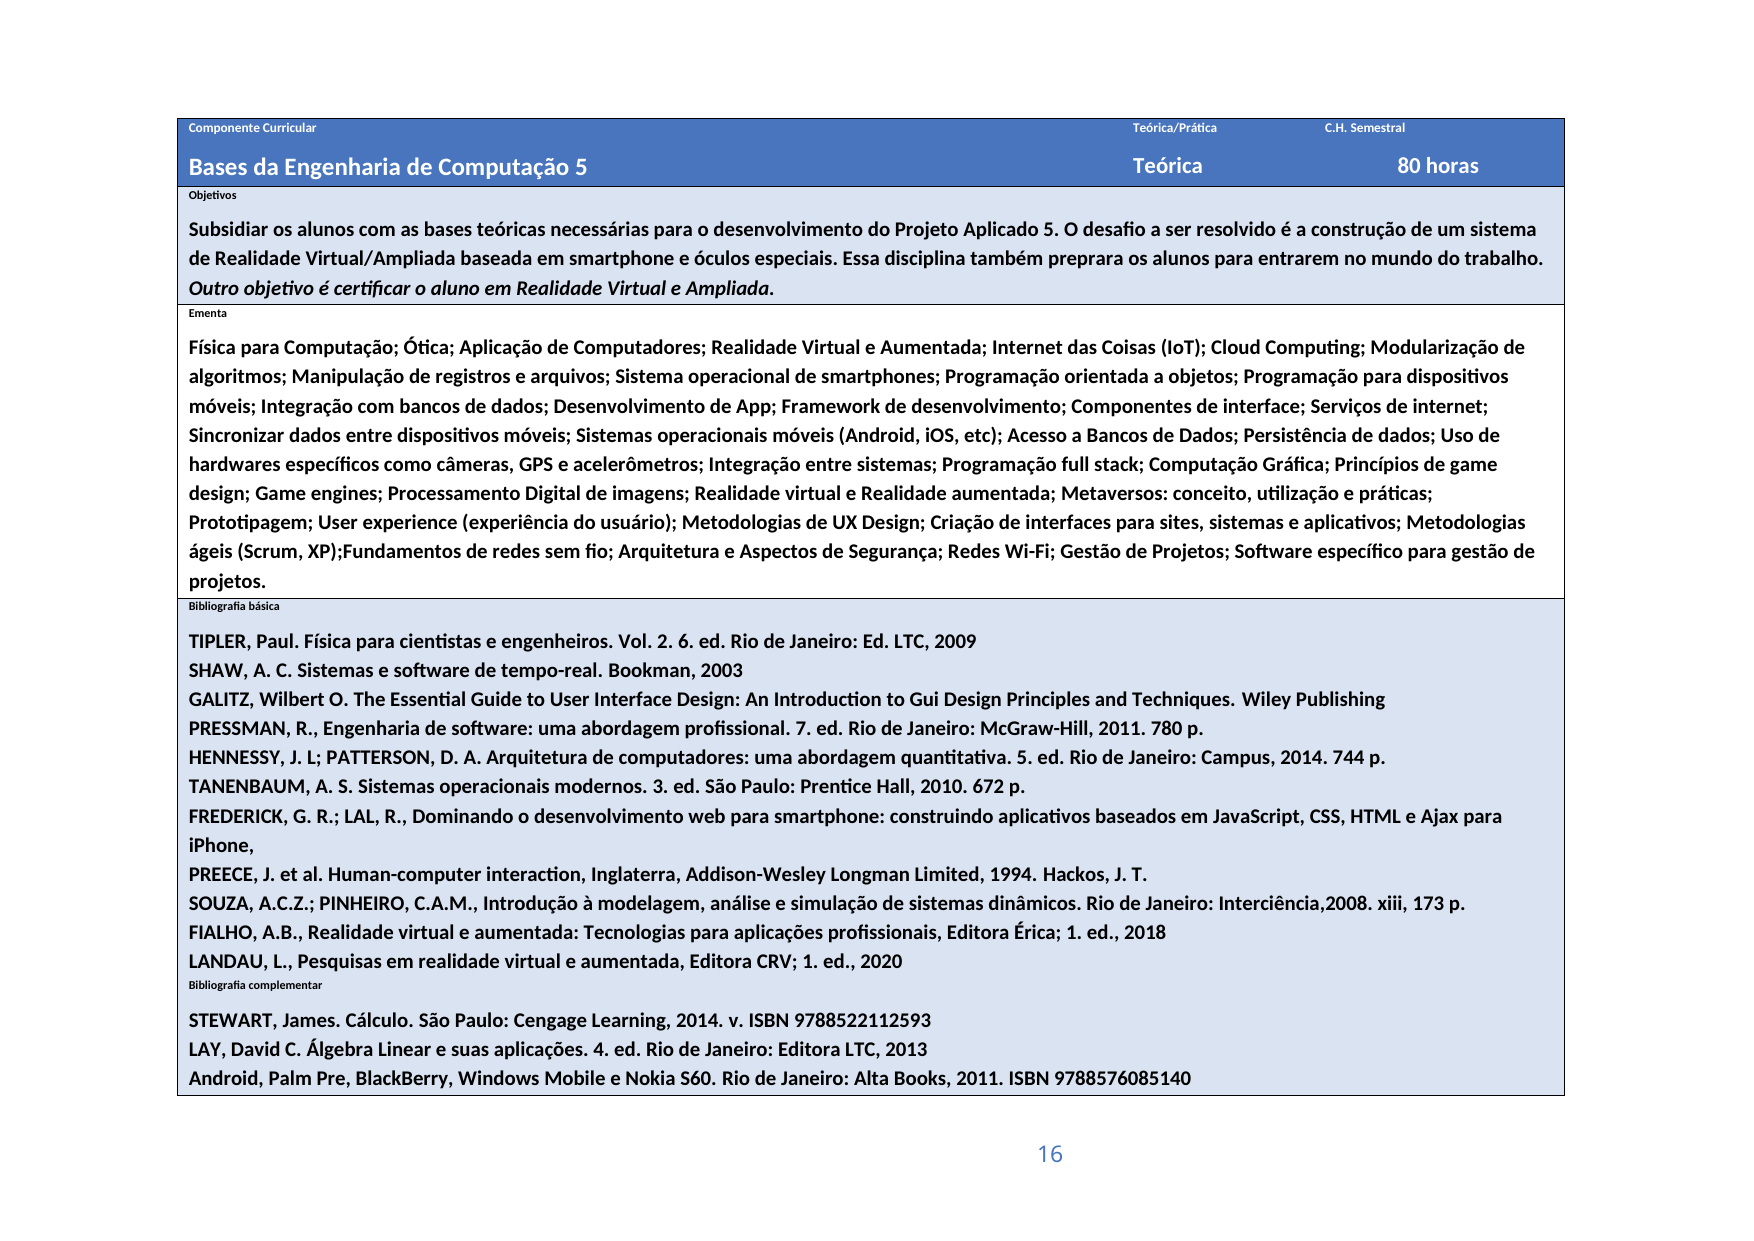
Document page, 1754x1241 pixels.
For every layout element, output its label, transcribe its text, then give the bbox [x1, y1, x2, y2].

table_header Teórica/Prática Teórica [1122, 119, 1314, 186]
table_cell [178, 599, 1564, 1095]
table_cell Objetivos Subsidiar os alunos com as bases teóricas necessárias para o desenvolvimento do Projeto Aplicado 5. O desafio a ser resolvido é a construção de um sistema de Realidade Virtual/Ampliada baseada em smartphone e óculos especiais. Essa disciplina também preprara os alunos para entrarem no mundo do trabalho. Outro objetivo é certificar o aluno em Realidade Virtual e Ampliada. [178, 187, 1564, 304]
table_header Componente Curricular Bases da Engenharia de Computação 5 [178, 119, 1122, 186]
table_cell Ementa Física para Computação; Ótica; Aplicação de Computadores; Realidade Virtual e Aumentada; Internet das Coisas (IoT); Cloud Computing; Modularização de algoritmos; Manipulação de registros e arquivos; Sistema operacional de smartphones; Programação orientada a objetos; Programação para dispositivos móveis; Integração com bancos de dados; Desenvolvimento de App; Framework de desenvolvimento; Componentes de interface; Serviços de internet; Sincronizar dados entre dispositivos móveis; Sistemas operacionais móveis (Android, iOS, etc); Acesso a Bancos de Dados; Persistência de dados; Uso de hardwares específicos como câmeras, GPS e acelerômetros; Integração entre sistemas; Programação full stack; Computação Gráfica; Princípios de game design; Game engines; Processamento Digital de imagens; Realidade virtual e Realidade aumentada; Metaversos: conceito, utilização e práticas; Prototipagem; User experience (experiência do usuário); Metodologias de UX Design; Criação de interfaces para sites, sistemas e aplicativos; Metodologias ágeis (Scrum, XP);Fundamentos de redes sem fio; Arquitetura e Aspectos de Segurança; Redes Wi-Fi; Gestão de Projetos; Software específico para gestão de projetos. [178, 305, 1564, 598]
table_header C.H. Semestral 80 horas [1314, 119, 1564, 186]
